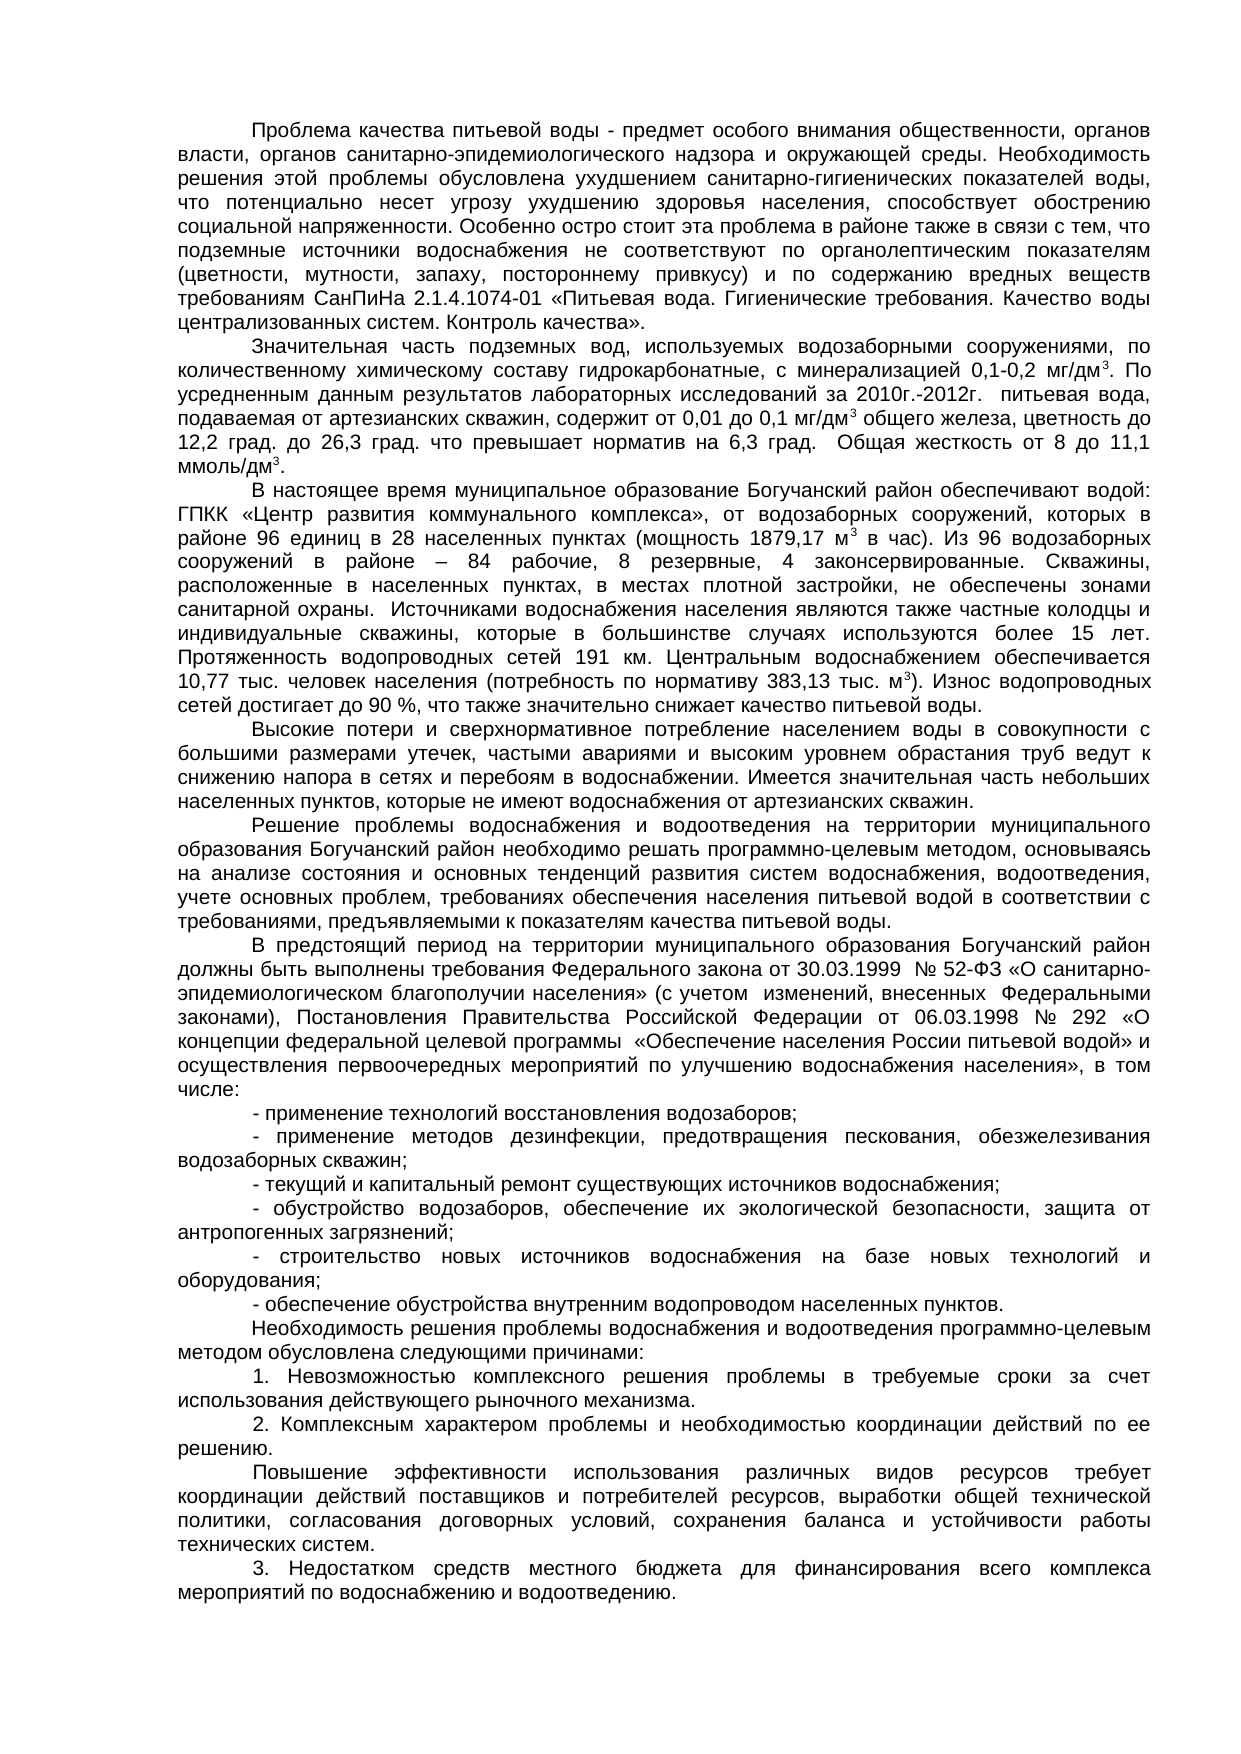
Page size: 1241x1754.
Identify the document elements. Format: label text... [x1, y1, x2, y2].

text - текущий и капитальный ремонт существующих источников водоснабжения; [177, 1172, 1152, 1196]
text Решение проблемы водоснабжения и водоотведения на территории муниципального образования Богучанский район необходимо решать программно-целевым методом, основываясь на анализе состояния и основных тенденций развития систем водоснабжения, водоотведения, учете основных проблем, требованиях обеспечения населения питьевой водой в соответствии с требованиями, предъявляемыми к показателям качества питьевой воды. [177, 813, 1152, 933]
text - применение технологий восстановления водозаборов; [177, 1100, 1152, 1124]
text - обеспечение обустройства внутренним водопроводом населенных пунктов. [177, 1292, 1152, 1316]
text Необходимость решения проблемы водоснабжения и водоотведения программно-целевым методом обусловлена следующими причинами: [177, 1316, 1152, 1364]
text 2. Комплексным характером проблемы и необходимостью координации действий по ее решению. [177, 1412, 1152, 1460]
text Повышение эффективности использования различных видов ресурсов требует координации действий поставщиков и потребителей ресурсов, выработки общей технической политики, согласования договорных условий, сохранения баланса и устойчивости работы технических систем. [177, 1460, 1152, 1556]
text Высокие потери и сверхнормативное потребление населением воды в совокупности с большими размерами утечек, частыми авариями и высоким уровнем обрастания труб ведут к снижению напора в сетях и перебоям в водоснабжении. Имеется значительная часть небольших населенных пунктов, которые не имеют водоснабжения от артезианских скважин. [177, 717, 1152, 813]
text - обустройство водозаборов, обеспечение их экологической безопасности, защита от антропогенных загрязнений; [177, 1196, 1152, 1244]
text Значительная часть подземных вод, используемых водозаборными сооружениями, по количественному химическому составу гидрокарбонатные, с минерализацией 0,1-0,2 мг/дм3. По усредненным данным результатов лабораторных исследований за 2010г.-2012г. питьевая вода, подаваемая от артезианских скважин, содержит от 0,01 до 0,1 мг/дм3 общего железа, цветность до 12,2 град. до 26,3 град. что превышает норматив на 6,3 град. Общая жесткость от 8 до 11,1 ммоль/дм3. [177, 334, 1152, 477]
text - строительство новых источников водоснабжения на базе новых технологий и оборудования; [177, 1244, 1152, 1292]
text Проблема качества питьевой воды - предмет особого внимания общественности, органов власти, органов санитарно-эпидемиологического надзора и окружающей среды. Необходимость решения этой проблемы обусловлена ухудшением санитарно-гигиенических показателей воды, что потенциально несет угрозу ухудшению здоровья населения, способствует обострению социальной напряженности. Особенно остро стоит эта проблема в районе также в связи с тем, что подземные источники водоснабжения не соответствуют по органолептическим показателям (цветности, мутности, запаху, постороннему привкусу) и по содержанию вредных веществ требованиям СанПиНа 2.1.4.1074-01 «Питьевая вода. Гигиенические требования. Качество воды централизованных систем. Контроль качества». [177, 118, 1152, 334]
text 3. Недостатком средств местного бюджета для финансирования всего комплекса мероприятий по водоснабжению и водоотведению. [177, 1556, 1152, 1603]
text 1. Невозможностью комплексного решения проблемы в требуемые сроки за счет использования действующего рыночного механизма. [177, 1364, 1152, 1412]
text В предстоящий период на территории муниципального образования Богучанский район должны быть выполнены требования Федерального закона от 30.03.1999 № 52-ФЗ «О санитарно-эпидемиологическом благополучии населения» (с учетом изменений, внесенных Федеральными законами), Постановления Правительства Российской Федерации от 06.03.1998 № 292 «О концепции федеральной целевой программы «Обеспечение населения России питьевой водой» и осуществления первоочередных мероприятий по улучшению водоснабжения населения», в том числе: [177, 933, 1152, 1100]
text - применение методов дезинфекции, предотвращения пескования, обезжелезивания водозаборных скважин; [177, 1124, 1152, 1172]
text В настоящее время муниципальное образование Богучанский район обеспечивают водой: ГПКК «Центр развития коммунального комплекса», от водозаборных сооружений, которых в районе 96 единиц в 28 населенных пунктах (мощность 1879,17 м3 в час). Из 96 водозаборных сооружений в районе – 84 рабочие, 8 резервные, 4 законсервированные. Скважины, расположенные в населенных пунктах, в местах плотной застройки, не обеспечены зонами санитарной охраны. Источниками водоснабжения населения являются также частные колодцы и индивидуальные скважины, которые в большинстве случаях используются более 15 лет. Протяженность водопроводных сетей 191 км. Центральным водоснабжением обеспечивается 10,77 тыс. человек населения (потребность по нормативу 383,13 тыс. м3). Износ водопроводных сетей достигает до 90 %, что также значительно снижает качество питьевой воды. [177, 477, 1152, 717]
